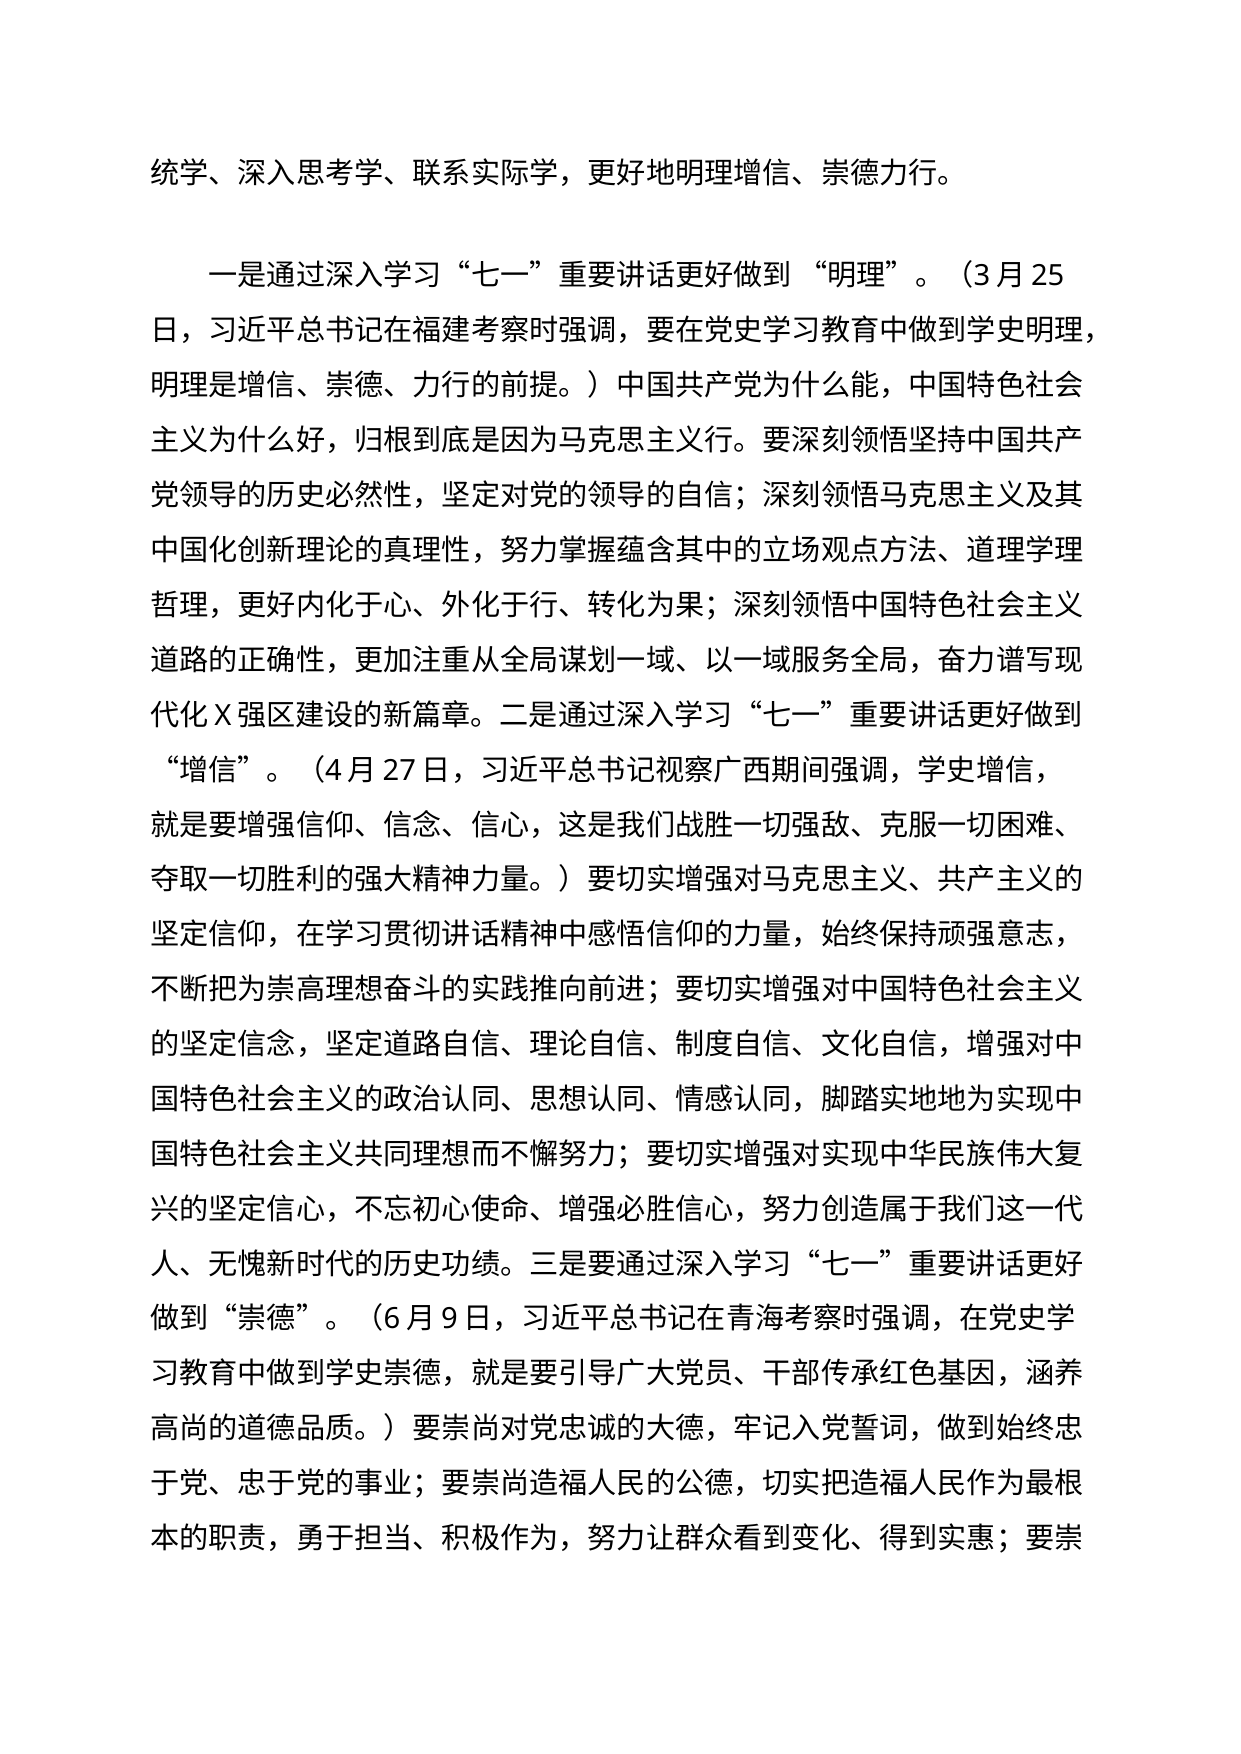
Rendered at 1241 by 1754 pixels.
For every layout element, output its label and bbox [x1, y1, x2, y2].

text [150, 150, 1090, 192]
text [150, 252, 1090, 1557]
